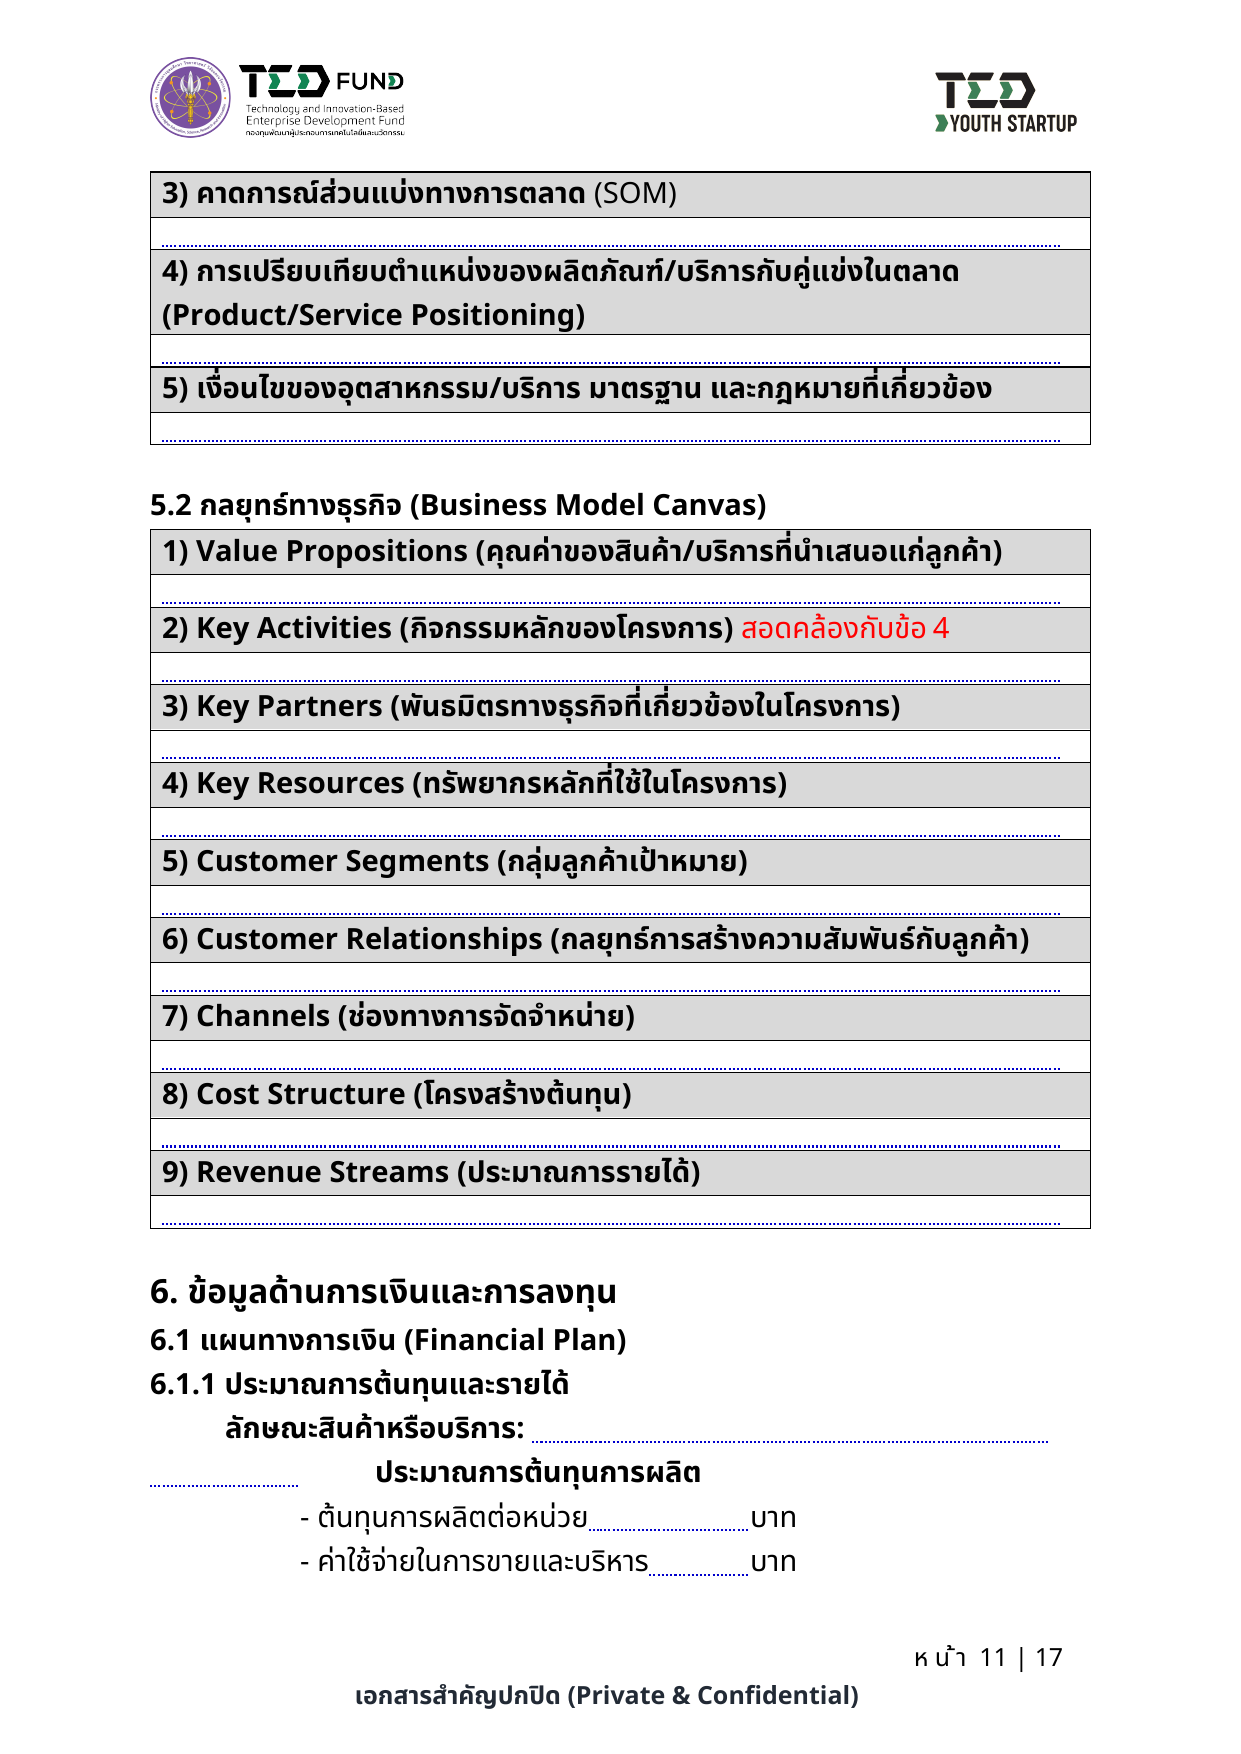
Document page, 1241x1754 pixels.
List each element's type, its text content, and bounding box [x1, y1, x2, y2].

text - ค่าใช้จ่ายในการขายและบริหาร บาท [225, 1540, 1090, 1584]
table_cell [151, 886, 1090, 917]
table_cell [151, 1119, 1090, 1150]
subtitle 5.2 กลยุทธ์ทางธุรกิจ (Business Model Canvas) [150, 485, 1090, 529]
text ลักษณะสินค้าหรือบริการ: ประมาณการต้นทุนการผลิต [150, 1407, 1090, 1496]
picture [238, 64, 405, 138]
table_cell [151, 218, 1090, 249]
subtitle 6.1 แผนทางการเงิน (Financial Plan) [150, 1319, 1090, 1363]
picture [915, 61, 1091, 147]
table_cell 4) การเปรียบเทียบตำแหน่งของผลิตภัณฑ์/บริการกับคู่แข่งในตลาด (Product/Service Positioning) [151, 250, 1090, 334]
table_cell 6) Customer Relationships (กลยุทธ์การสร้างความสัมพันธ์กับลูกค้า) [151, 918, 1090, 962]
table_cell 7) Channels (ช่องทางการจัดจำหน่าย) [151, 996, 1090, 1040]
text 6.1.1 ประมาณการต้นทุนและรายได้ [150, 1363, 1090, 1407]
subtitle 6. ข้อมูลด้านการเงินและการลงทุน [150, 1268, 1090, 1319]
table_cell [151, 413, 1090, 444]
table_cell [151, 1196, 1090, 1227]
table_cell [151, 575, 1090, 607]
table_cell [151, 653, 1090, 684]
table_cell 8) Cost Structure (โครงสร้างต้นทุน) [151, 1073, 1090, 1117]
table_cell 9) Revenue Streams (ประมาณการรายได้) [151, 1151, 1090, 1195]
table_cell 5) Customer Segments (กลุ่มลูกค้าเป้าหมาย) [151, 840, 1090, 885]
picture [150, 44, 231, 138]
table_cell 4) Key Resources (ทรัพยากรหลักที่ใช้ในโครงการ) [151, 763, 1090, 807]
text - ต้นทุนการผลิตต่อหน่วย บาท [150, 1496, 1090, 1540]
table_cell 3) คาดการณ์ส่วนแบ่งทางการตลาด (SOM) [151, 173, 1090, 217]
table_header 1) Value Propositions (คุณค่าของสินค้า/บริการที่นำเสนอแก่ลูกค้า) [151, 530, 1090, 574]
table_cell [151, 1041, 1090, 1072]
table_cell 2) Key Activities (กิจกรรมหลักของโครงการ) สอดคล้องกับข้อ4 [151, 608, 1090, 652]
table_cell 5) เงื่อนไขของอุตสาหกรรม/บริการ มาตรฐาน และกฎหมายที่เกี่ยวข้อง [151, 368, 1090, 412]
table_cell [151, 963, 1090, 994]
table_cell 3) Key Partners (พันธมิตรทางธุรกิจที่เกี่ยวข้องในโครงการ) [151, 685, 1090, 729]
table_cell [151, 731, 1090, 762]
table_cell [151, 335, 1090, 366]
table_cell [151, 808, 1090, 839]
